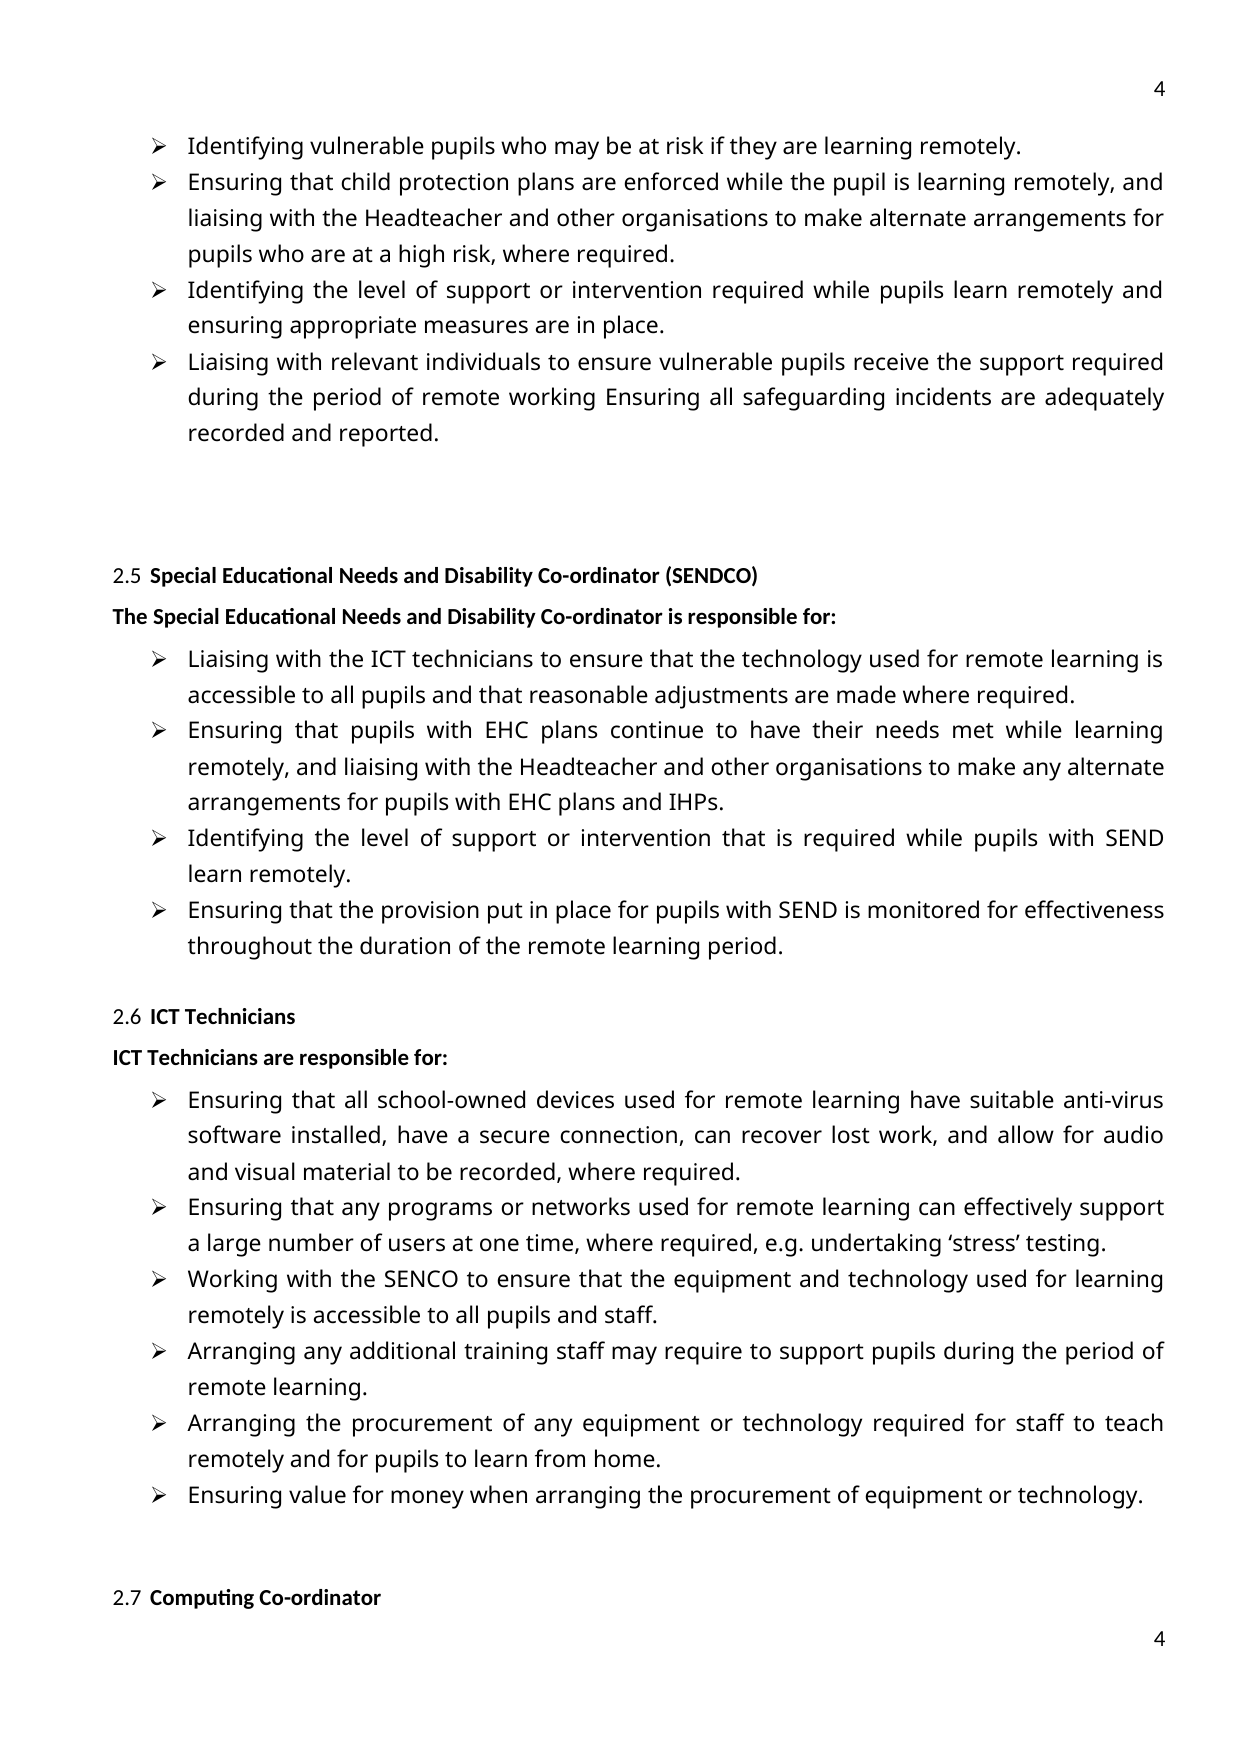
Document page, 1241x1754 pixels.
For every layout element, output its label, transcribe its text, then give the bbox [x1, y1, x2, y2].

list ICT Technicians [112, 1002, 1165, 1031]
list Ensuring that child protection plans are enforced while the pupil is learning remotely, and liaising with the Headteacher and other organisations to make alternate arrangements for pupils who are at a high risk, where required. [150, 166, 1165, 269]
list Ensuring that the provision put in place for pupils with SEND is monitored for effectiveness throughout the duration of the remote learning period. [150, 894, 1165, 961]
list Identifying vulnerable pupils who may be at risk if they are learning remotely. [150, 130, 1165, 161]
list Ensuring that all school-owned devices used for remote learning have suitable anti-virus software installed, have a secure connection, can recover lost work, and allow for audio and visual material to be recorded, where required. [150, 1083, 1165, 1187]
list Ensuring that any programs or networks used for remote learning can effectively support a large number of users at one time, where required, e.g. undertaking ‘stress’ testing. [150, 1191, 1165, 1258]
list Ensuring that pupils with EHC plans continue to have their needs met while learning remotely, and liaising with the Headteacher and other organisations to make any alternate arrangements for pupils with EHC plans and IHPs. [150, 714, 1165, 818]
list Working with the SENCO to ensure that the equipment and technology used for learning remotely is accessible to all pupils and staff. [150, 1263, 1165, 1330]
list ICT Technicians are responsible for: [112, 1043, 1165, 1071]
list Arranging any additional training staff may require to support pupils during the period of remote learning. [150, 1335, 1165, 1402]
list Computing Co-ordinator [112, 1583, 1165, 1611]
list Liaising with the ICT technicians to ensure that the technology used for remote learning is accessible to all pupils and that reasonable adjustments are made where required. [150, 643, 1165, 710]
list Special Educational Needs and Disability Co-ordinator (SENDCO) [112, 562, 1165, 589]
list The Special Educational Needs and Disability Co-ordinator is responsible for: [112, 602, 1165, 630]
list Ensuring value for money when arranging the procurement of equipment or technology. [150, 1479, 1165, 1510]
list Identifying the level of support or intervention that is required while pupils with SEND learn remotely. [150, 822, 1165, 889]
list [150, 1407, 1165, 1474]
list Identifying the level of support or intervention required while pupils learn remotely and ensuring appropriate measures are in place. [150, 273, 1165, 341]
list Liaising with relevant individuals to ensure vulnerable pupils receive the support required during the period of remote working Ensuring all safeguarding incidents are adequately recorded and reported. [150, 345, 1165, 448]
